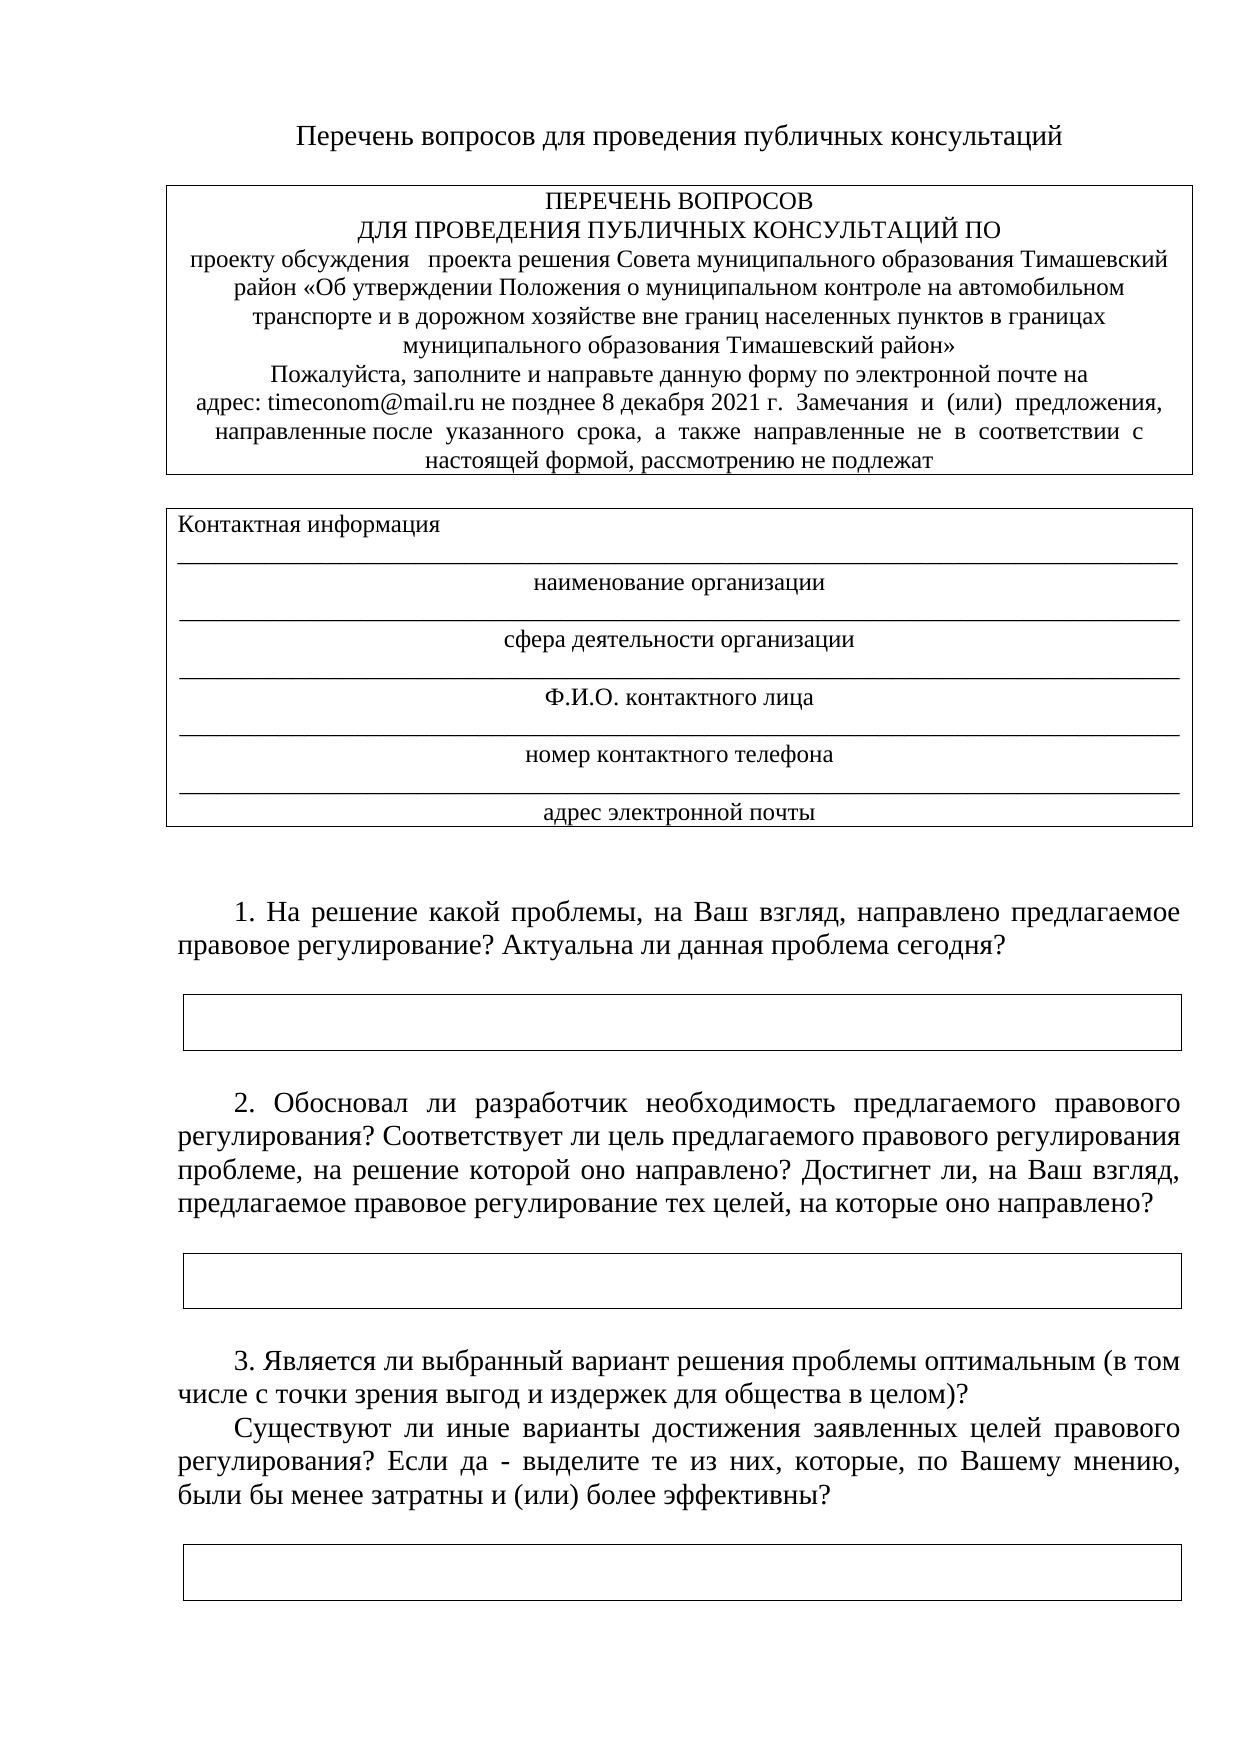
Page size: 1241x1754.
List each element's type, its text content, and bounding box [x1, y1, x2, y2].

text 1. На решение какой проблемы, на Ваш взгляд, направлено предлагаемое правовое регулирование? Актуальна ли данная проблема сегодня? [177, 894, 1181, 961]
text Существуют ли иные варианты достижения заявленных целей правового регулирования? Если да - выделите те из них, которые, по Вашему мнению, были бы менее затратны и (или) более эффективны? [177, 1410, 1181, 1511]
text 3. Является ли выбранный вариант решения проблемы оптимальным (в том числе с точки зрения выгод и издержек для общества в целом)? [177, 1343, 1181, 1410]
text Перечень вопросов для проведения публичных консультаций [177, 118, 1181, 152]
table_header [184, 995, 1181, 1050]
table_header [184, 1545, 1181, 1600]
table_header [184, 1254, 1181, 1308]
text 2. Обосновал ли разработчик необходимость предлагаемого правового регулирования? Соответствует ли цель предлагаемого правового регулирования проблеме, на решение которой оно направлено? Достигнет ли, на Ваш взгляд, предлагаемое правовое регулирование тех целей, на которые оно направлено? [177, 1085, 1181, 1219]
table_header Контактная информация ________________________________________________________________________________ наименование организации ________________________________________________________________________________ сфера деятельности организации ________________________________________________________________________________ Ф.И.О. контактного лица ________________________________________________________________________________ номер контактного телефона ________________________________________________________________________________ адрес электронной почты [167, 509, 1192, 826]
table_header ПЕРЕЧЕНЬ ВОПРОСОВ ДЛЯ ПРОВЕДЕНИЯ ПУБЛИЧНЫХ КОНСУЛЬТАЦИЙ ПО проекту обсуждения проекта решения Совета муниципального образования Тимашевский район «Об утверждении Положения о муниципальном контроле на автомобильном транспорте и в дорожном хозяйстве вне границ населенных пунктов в границах муниципального образования Тимашевский район» Пожалуйста, заполните и направьте данную форму по электронной почте на адрес: timeconom@mail.ru не позднее 8 декабря 2021 г. Замечания и (или) предложения, направленные после указанного срока, а также направленные не в соответствии с настоящей формой, рассмотрению не подлежат [167, 186, 1192, 474]
